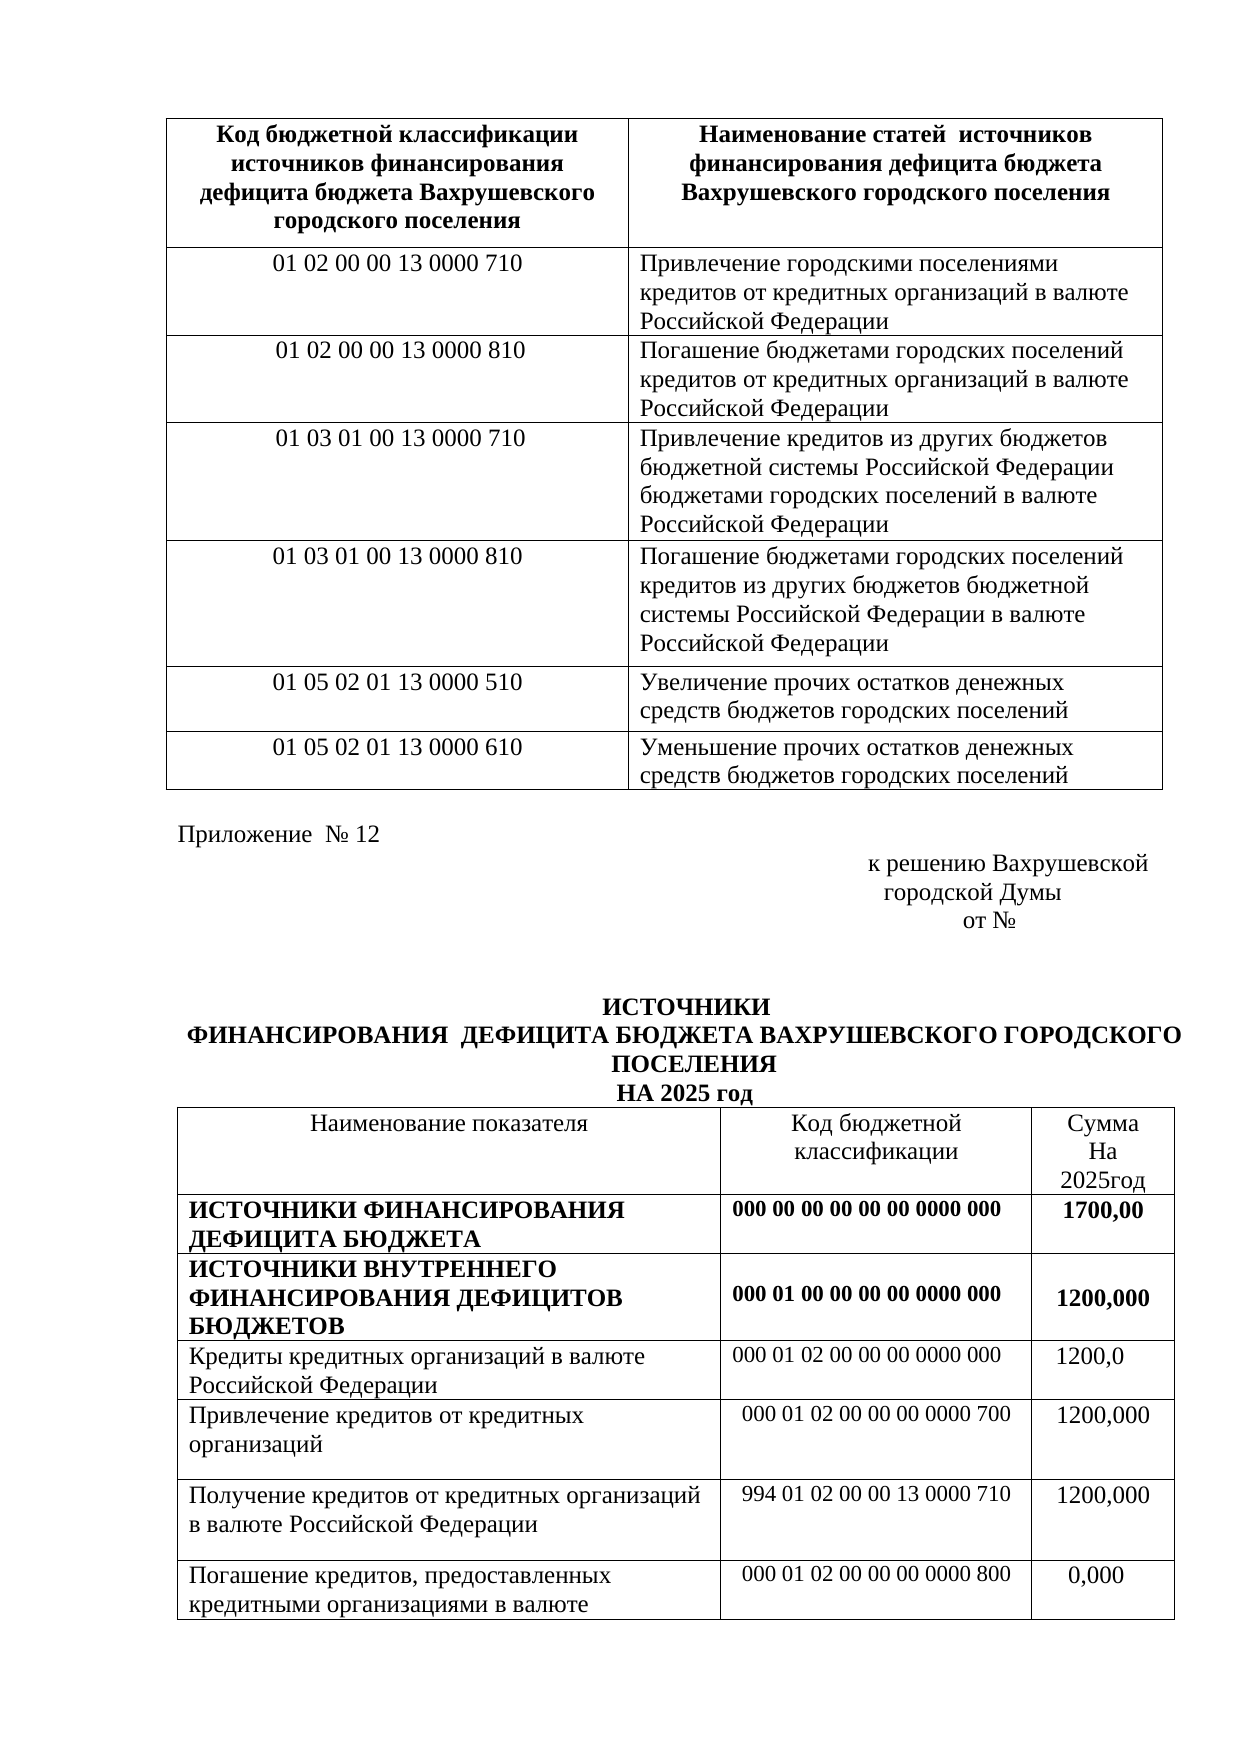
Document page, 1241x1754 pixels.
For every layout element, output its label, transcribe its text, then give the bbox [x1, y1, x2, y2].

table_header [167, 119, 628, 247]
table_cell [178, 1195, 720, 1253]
text городской Думы [177, 877, 1152, 905]
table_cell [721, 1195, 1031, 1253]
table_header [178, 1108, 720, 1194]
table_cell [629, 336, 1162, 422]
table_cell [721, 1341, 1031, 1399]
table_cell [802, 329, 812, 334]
text к решению Вахрушевской [177, 848, 1152, 877]
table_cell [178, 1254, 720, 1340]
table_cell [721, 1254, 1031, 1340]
text ФИНАНСИРОВАНИЯ ДЕФИЦИТА БЮДЖЕТА ВАХРУШЕВСКОГО ГОРОДСКОГО ПОСЕЛЕНИЯ [158, 1020, 1211, 1078]
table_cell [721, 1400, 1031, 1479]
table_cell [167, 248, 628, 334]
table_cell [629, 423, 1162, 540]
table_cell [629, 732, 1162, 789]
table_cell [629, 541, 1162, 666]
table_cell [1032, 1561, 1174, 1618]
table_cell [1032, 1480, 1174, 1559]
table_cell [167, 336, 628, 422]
text от № [177, 905, 1152, 934]
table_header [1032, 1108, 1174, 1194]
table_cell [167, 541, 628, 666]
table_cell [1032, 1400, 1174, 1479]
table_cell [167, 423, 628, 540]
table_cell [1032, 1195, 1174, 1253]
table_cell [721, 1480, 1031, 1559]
text ИСТОЧНИКИ [177, 992, 1152, 1020]
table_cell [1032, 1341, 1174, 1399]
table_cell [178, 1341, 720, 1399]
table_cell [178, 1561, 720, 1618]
text Приложение № 12 [177, 819, 1190, 848]
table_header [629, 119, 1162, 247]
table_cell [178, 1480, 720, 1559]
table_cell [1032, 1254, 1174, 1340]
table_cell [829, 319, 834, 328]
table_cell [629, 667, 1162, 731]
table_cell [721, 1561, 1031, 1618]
text НА 2025 год [158, 1078, 1211, 1107]
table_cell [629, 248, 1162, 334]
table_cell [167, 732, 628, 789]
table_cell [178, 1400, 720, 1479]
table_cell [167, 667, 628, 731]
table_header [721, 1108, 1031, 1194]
